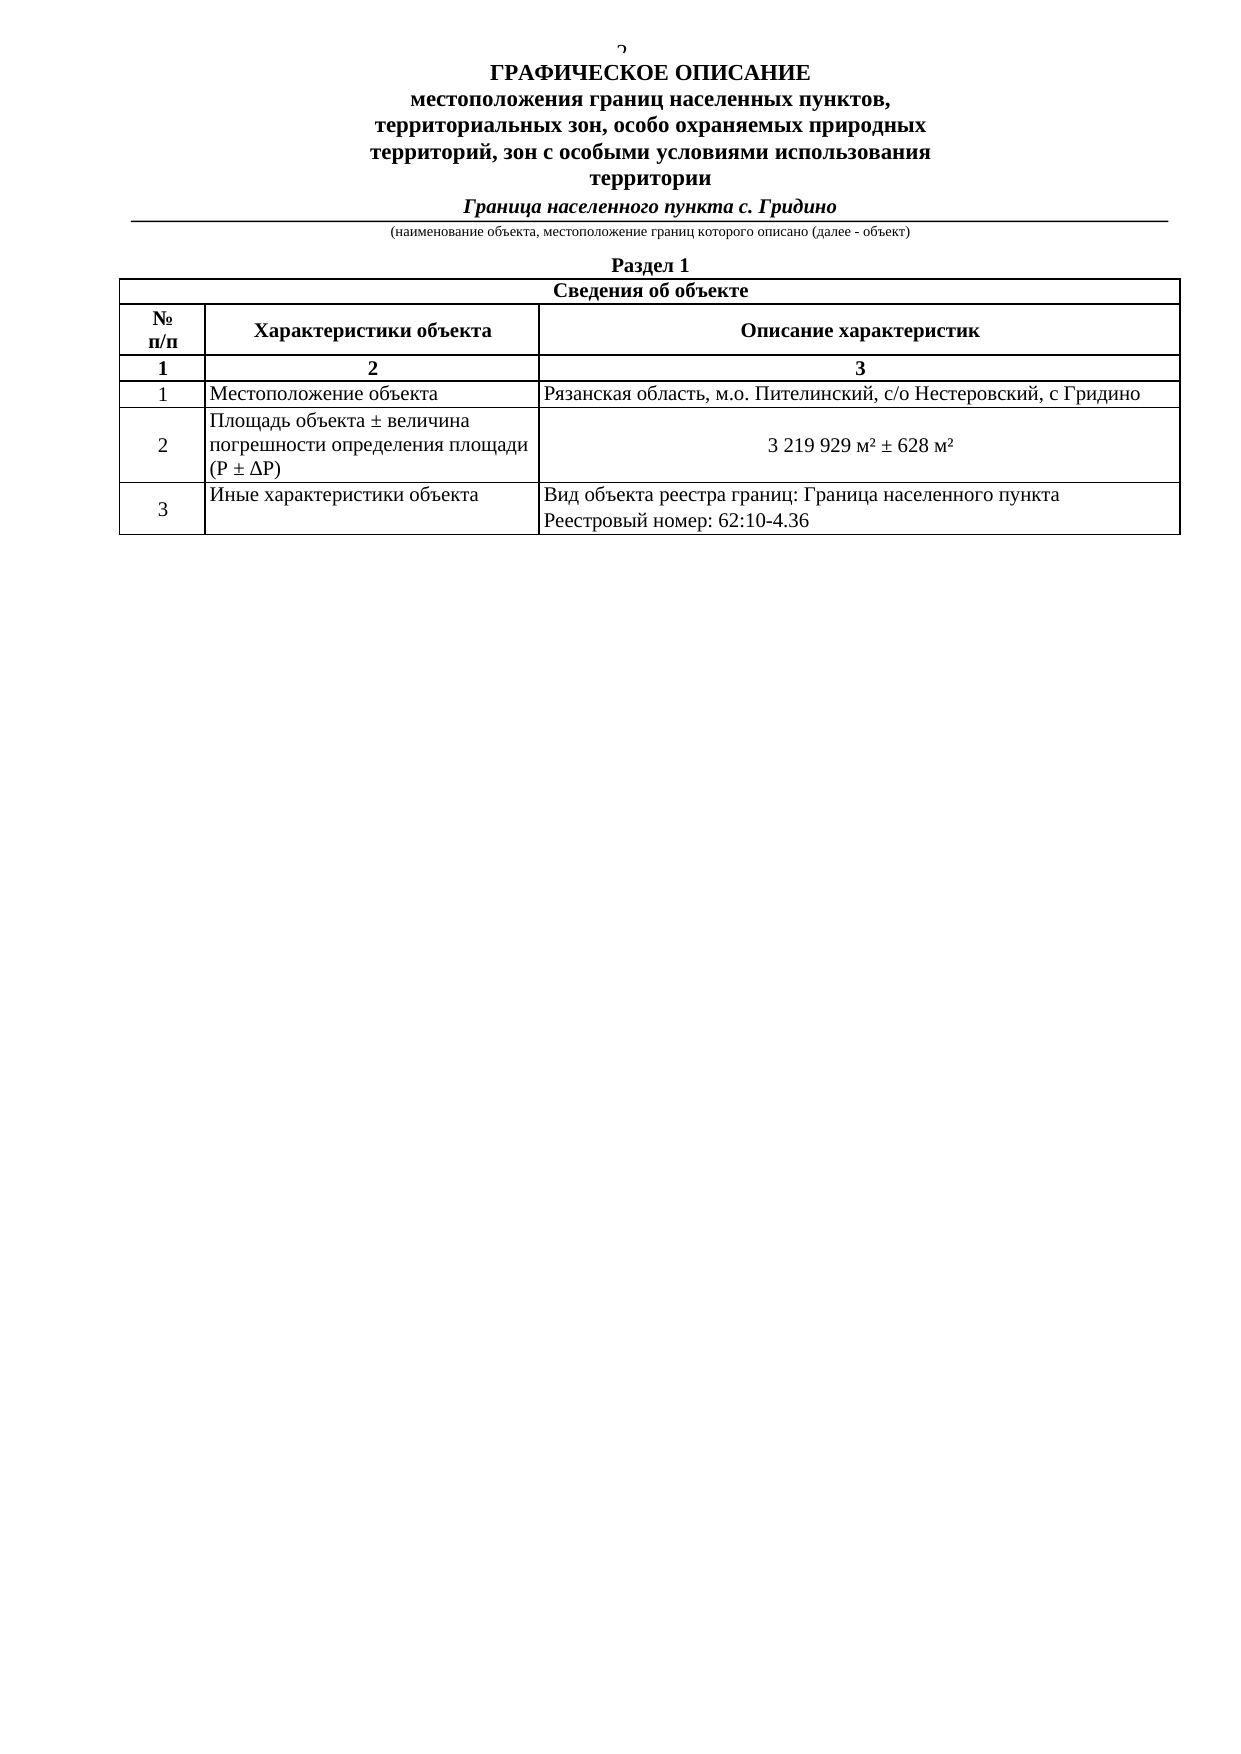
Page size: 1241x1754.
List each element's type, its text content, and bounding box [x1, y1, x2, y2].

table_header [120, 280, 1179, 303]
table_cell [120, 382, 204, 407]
text местоположения границ населенных пунктов, территориальных зон, особо охраняемых природных территорий, зон с особыми условиями использования территории [314, 85, 987, 190]
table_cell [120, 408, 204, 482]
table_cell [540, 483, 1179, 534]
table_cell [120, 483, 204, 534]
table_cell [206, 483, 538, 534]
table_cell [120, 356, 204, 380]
text ГРАФИЧЕСКОЕ ОПИСАНИЕ [314, 59, 987, 85]
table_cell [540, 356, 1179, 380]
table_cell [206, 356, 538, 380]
text Граница населенного пункта с. Гридино [313, 194, 987, 218]
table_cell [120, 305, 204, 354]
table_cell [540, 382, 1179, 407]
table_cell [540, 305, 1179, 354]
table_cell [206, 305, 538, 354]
text (наименование объекта, местоположение границ которого описано (далее - объект) [314, 218, 987, 239]
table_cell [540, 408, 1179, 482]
text Раздел 1 [314, 253, 987, 277]
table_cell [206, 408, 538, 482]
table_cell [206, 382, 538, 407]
